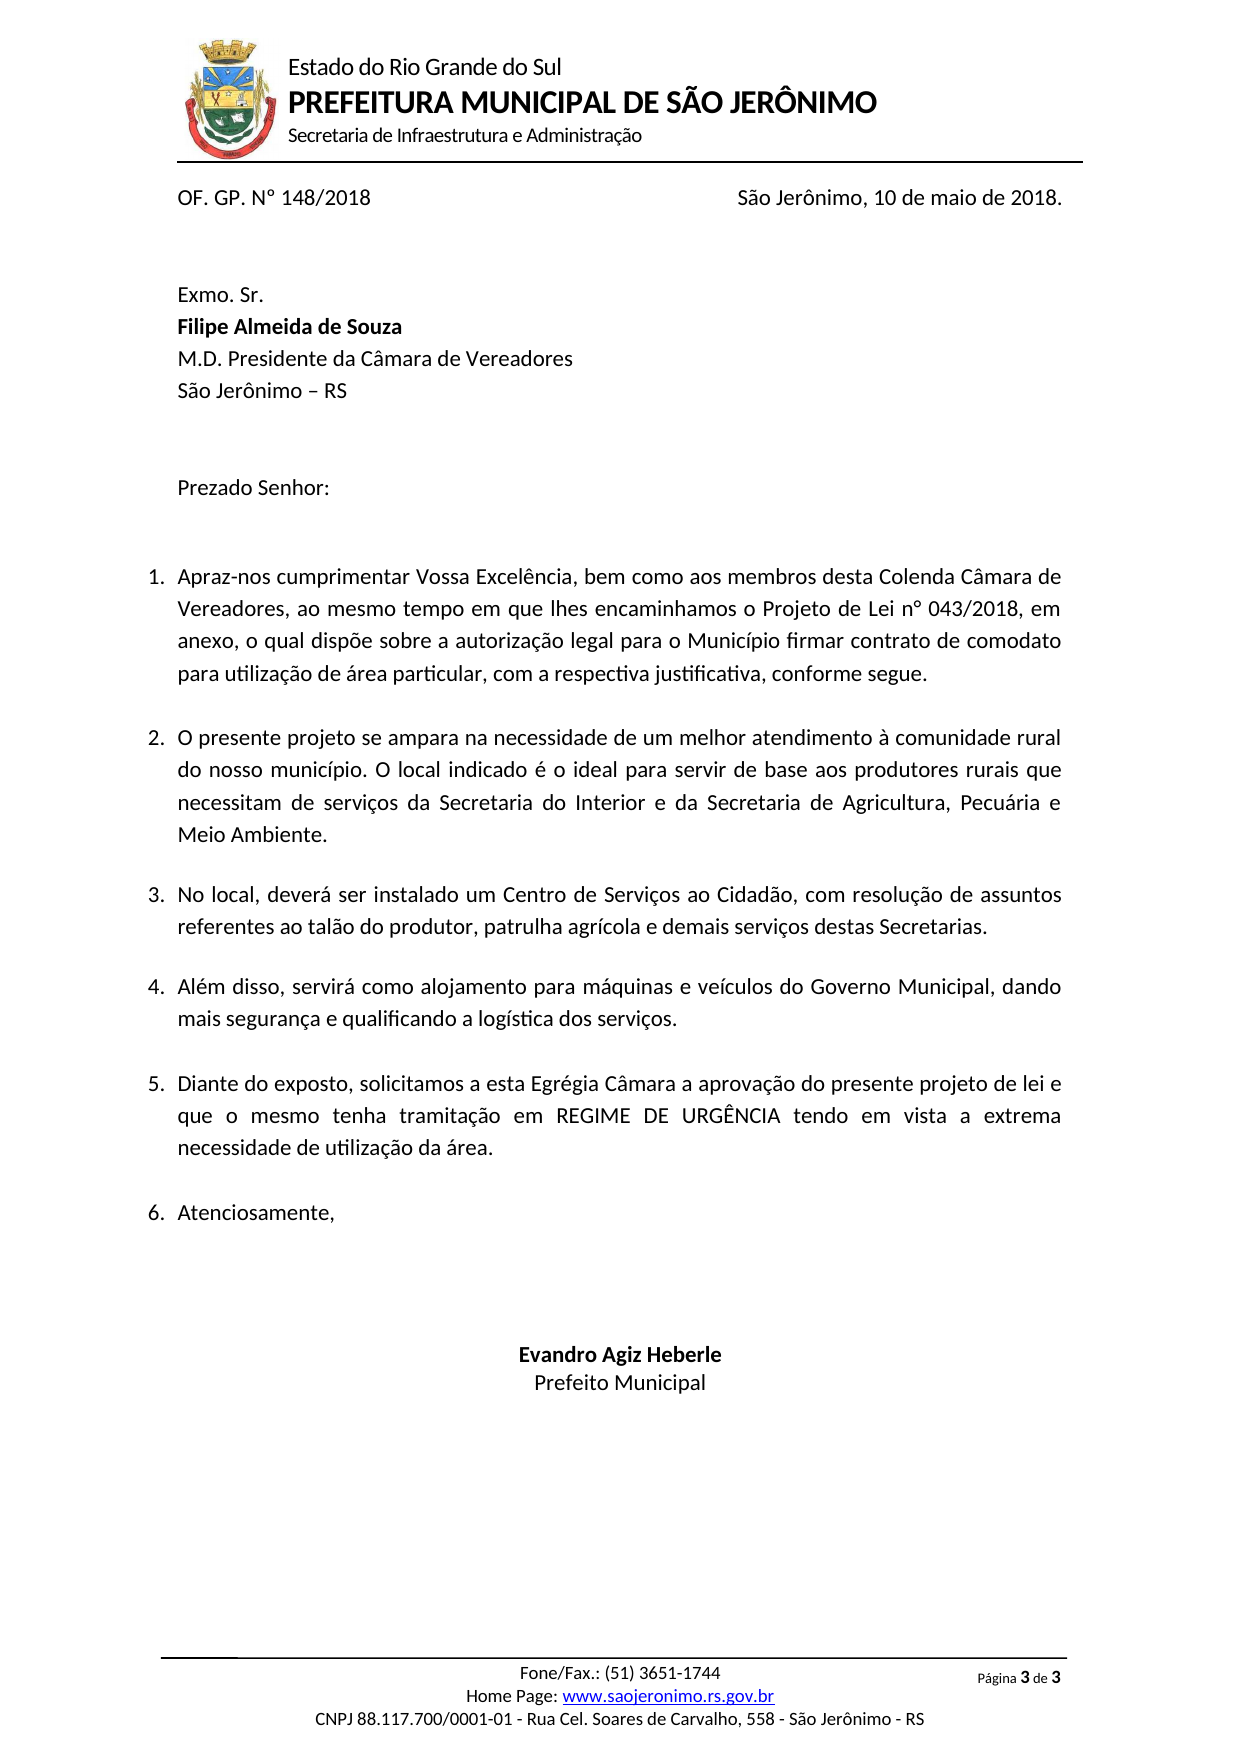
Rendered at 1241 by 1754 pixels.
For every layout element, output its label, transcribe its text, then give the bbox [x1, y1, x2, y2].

text São Jerônimo – RS [177, 376, 1063, 404]
text Exmo. Sr. [177, 280, 1063, 308]
text Prefeito Municipal [177, 1368, 1063, 1396]
list Diante do exposto, solicitamos a esta Egrégia Câmara a aprovação do presente projeto de lei e que o mesmo tenha tramitação em REGIME DE URGÊNCIA tendo em vista a extrema necessidade de utilização da área. [148, 1069, 1063, 1161]
list Além disso, servirá como alojamento para máquinas e veículos do Governo Municipal, dando mais segurança e qualificando a logística dos serviços. [148, 972, 1063, 1033]
text M.D. Presidente da Câmara de Vereadores [177, 344, 1063, 372]
list Atenciosamente, [148, 1198, 1063, 1226]
text Prezado Senhor: [177, 473, 1063, 501]
list Apraz-nos cumprimentar Vossa Excelência, bem como aos membros desta Colenda Câmara de Vereadores, ao mesmo tempo em que lhes encaminhamos o Projeto de Lei n° 043/2018, em anexo, o qual dispõe sobre a autorização legal para o Município firmar contrato de comodato para utilização de área particular, com a respectiva justificativa, conforme segue. [148, 562, 1063, 687]
text OF. GP. Nº 148/2018 São Jerônimo, 10 de maio de 2018. [177, 183, 1063, 211]
list No local, deverá ser instalado um Centro de Serviços ao Cidadão, com resolução de assuntos referentes ao talão do produtor, patrulha agrícola e demais serviços destas Secretarias. [148, 880, 1063, 940]
picture [184, 38, 281, 160]
text Filipe Almeida de Souza [177, 312, 1063, 340]
list O presente projeto se ampara na necessidade de um melhor atendimento à comunidade rural do nosso município. O local indicado é o ideal para servir de base aos produtores rurais que necessitam de serviços da Secretaria do Interior e da Secretaria de Agricultura, Pecuária e Meio Ambiente. [148, 723, 1063, 848]
text Evandro Agiz Heberle [177, 1340, 1063, 1368]
